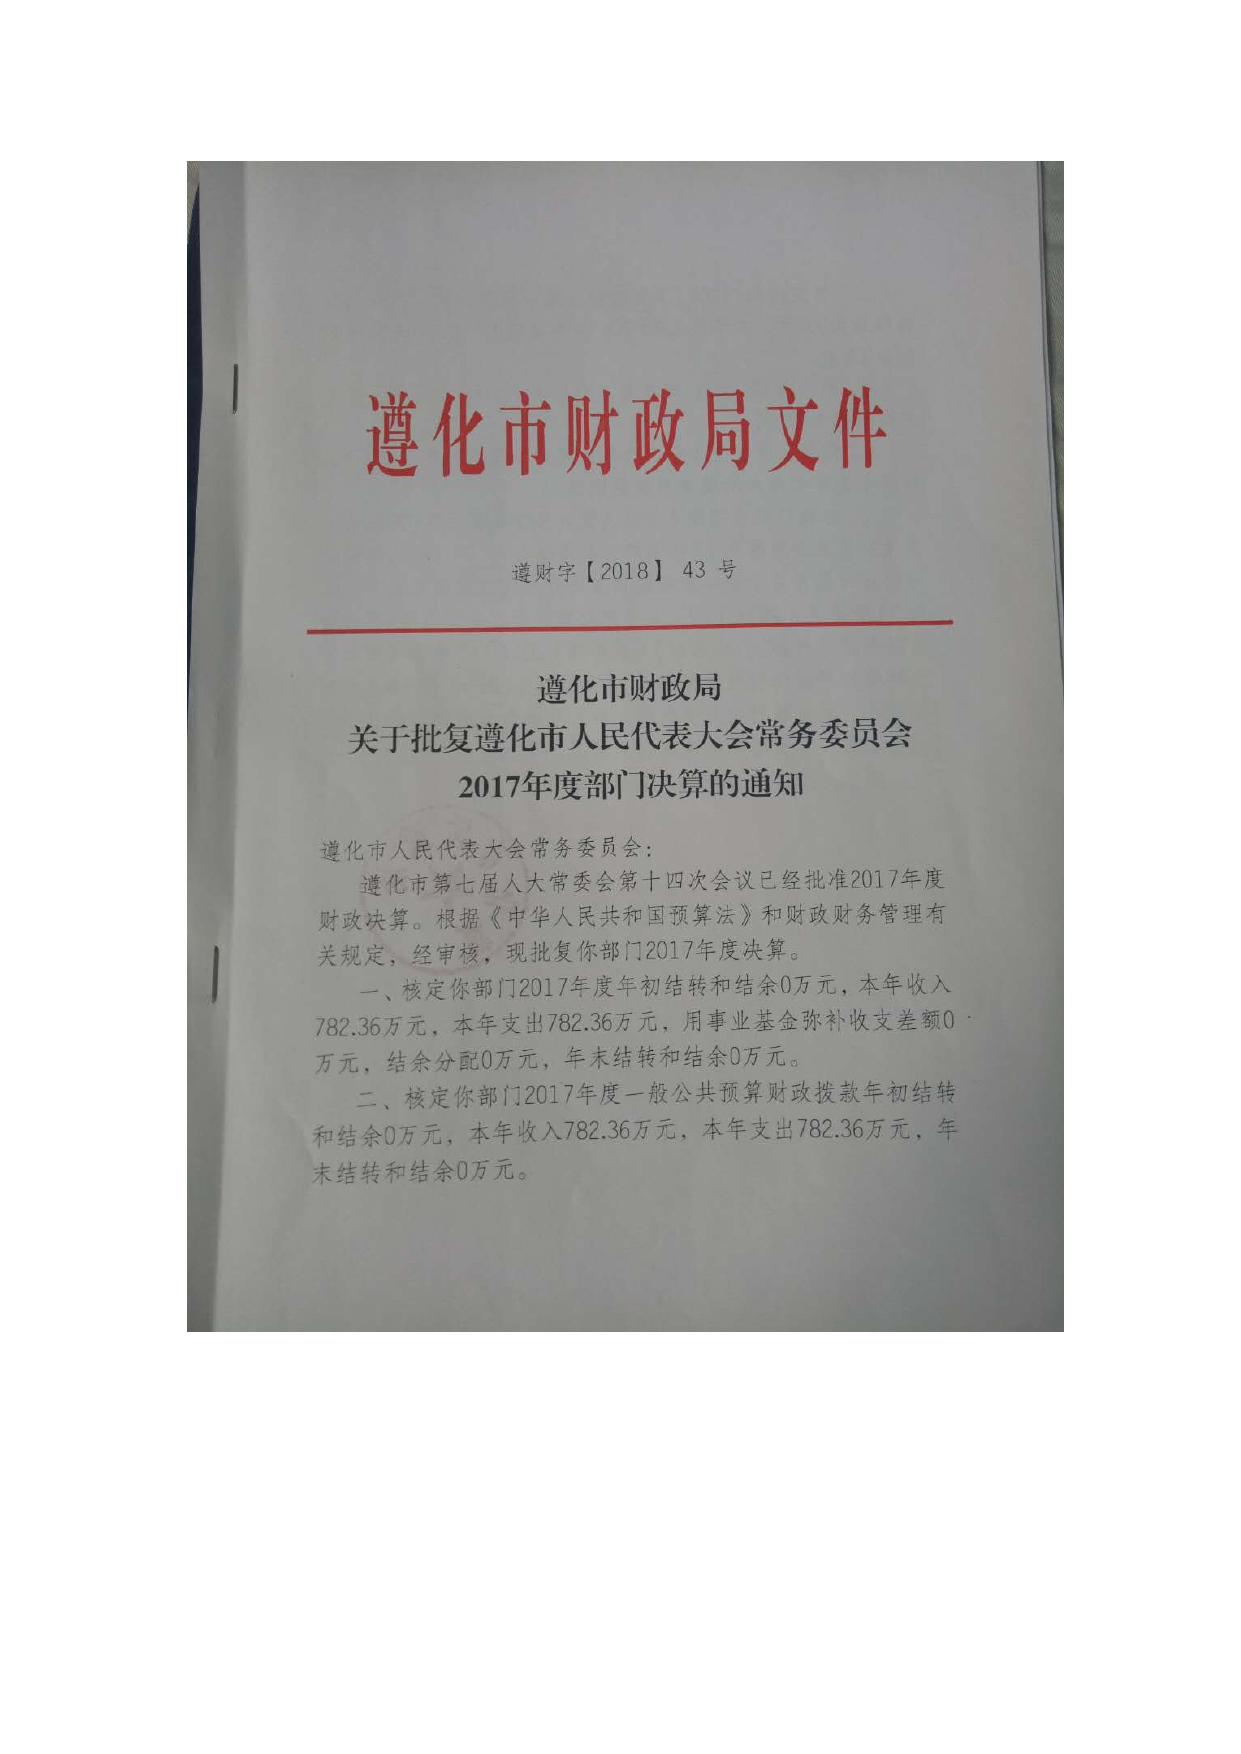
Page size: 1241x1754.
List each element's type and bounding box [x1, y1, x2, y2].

picture [187, 161, 1064, 1332]
